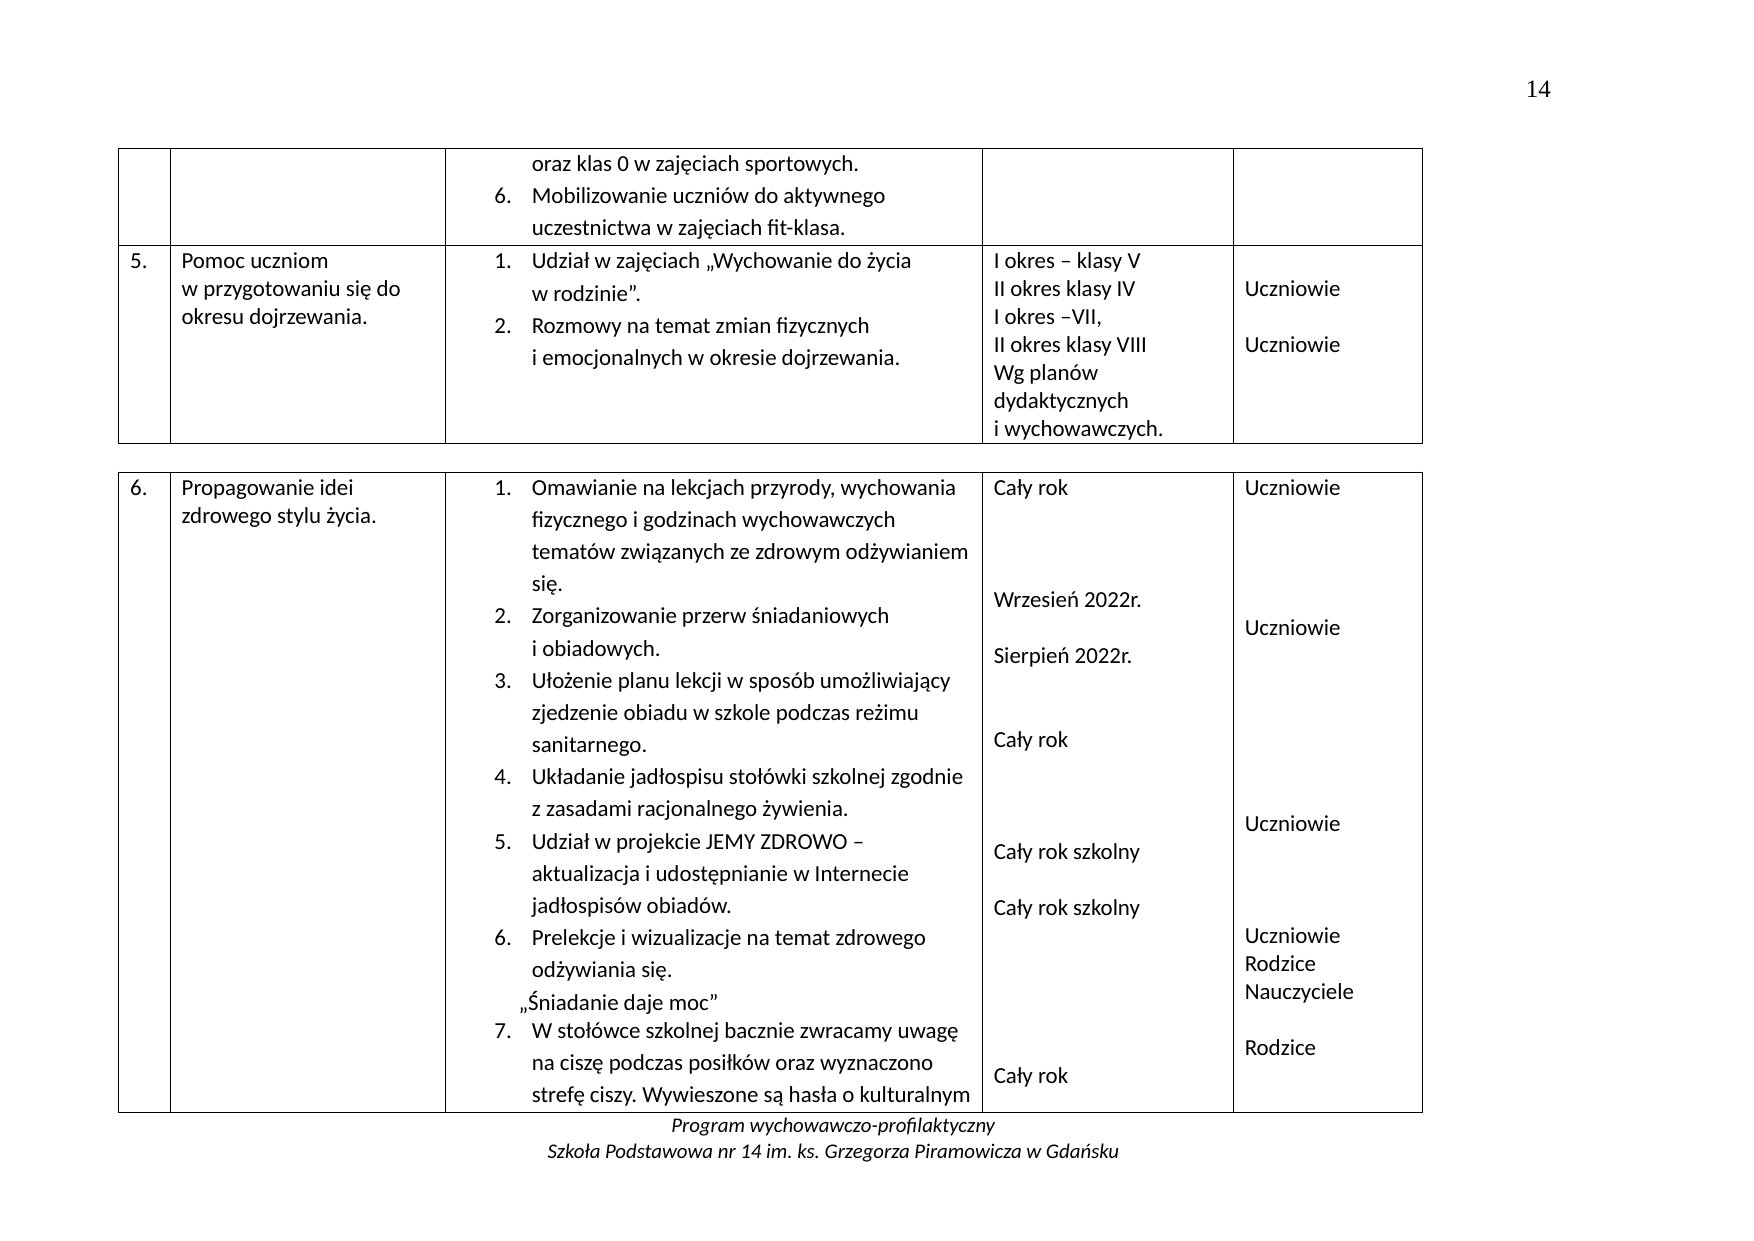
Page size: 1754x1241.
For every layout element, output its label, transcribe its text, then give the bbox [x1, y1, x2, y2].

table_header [1234, 473, 1422, 1112]
table_header 6. 7. [119, 473, 170, 1112]
table_cell 4. [119, 149, 170, 245]
table_cell I okres – klasy V II okres klasy IV I okres –VII, II okres klasy VIII Wg planów dydaktycznych i wychowawczych. [983, 246, 1233, 443]
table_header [446, 473, 982, 1112]
table_cell Udział w zajęciach „Wychowanie do życia w rodzinie”. Rozmowy na temat zmian fizycznych i emocjonalnych w okresie dojrzewania. [446, 246, 982, 443]
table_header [171, 473, 445, 1112]
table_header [983, 473, 1233, 1112]
table_cell 5. [119, 246, 170, 443]
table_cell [171, 149, 445, 245]
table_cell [446, 149, 982, 245]
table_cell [1234, 149, 1422, 245]
table_cell Uczniowie Uczniowie [1234, 246, 1422, 443]
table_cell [983, 149, 1233, 245]
table_cell Pomoc uczniom w przygotowaniu się do okresu dojrzewania. [171, 246, 445, 443]
